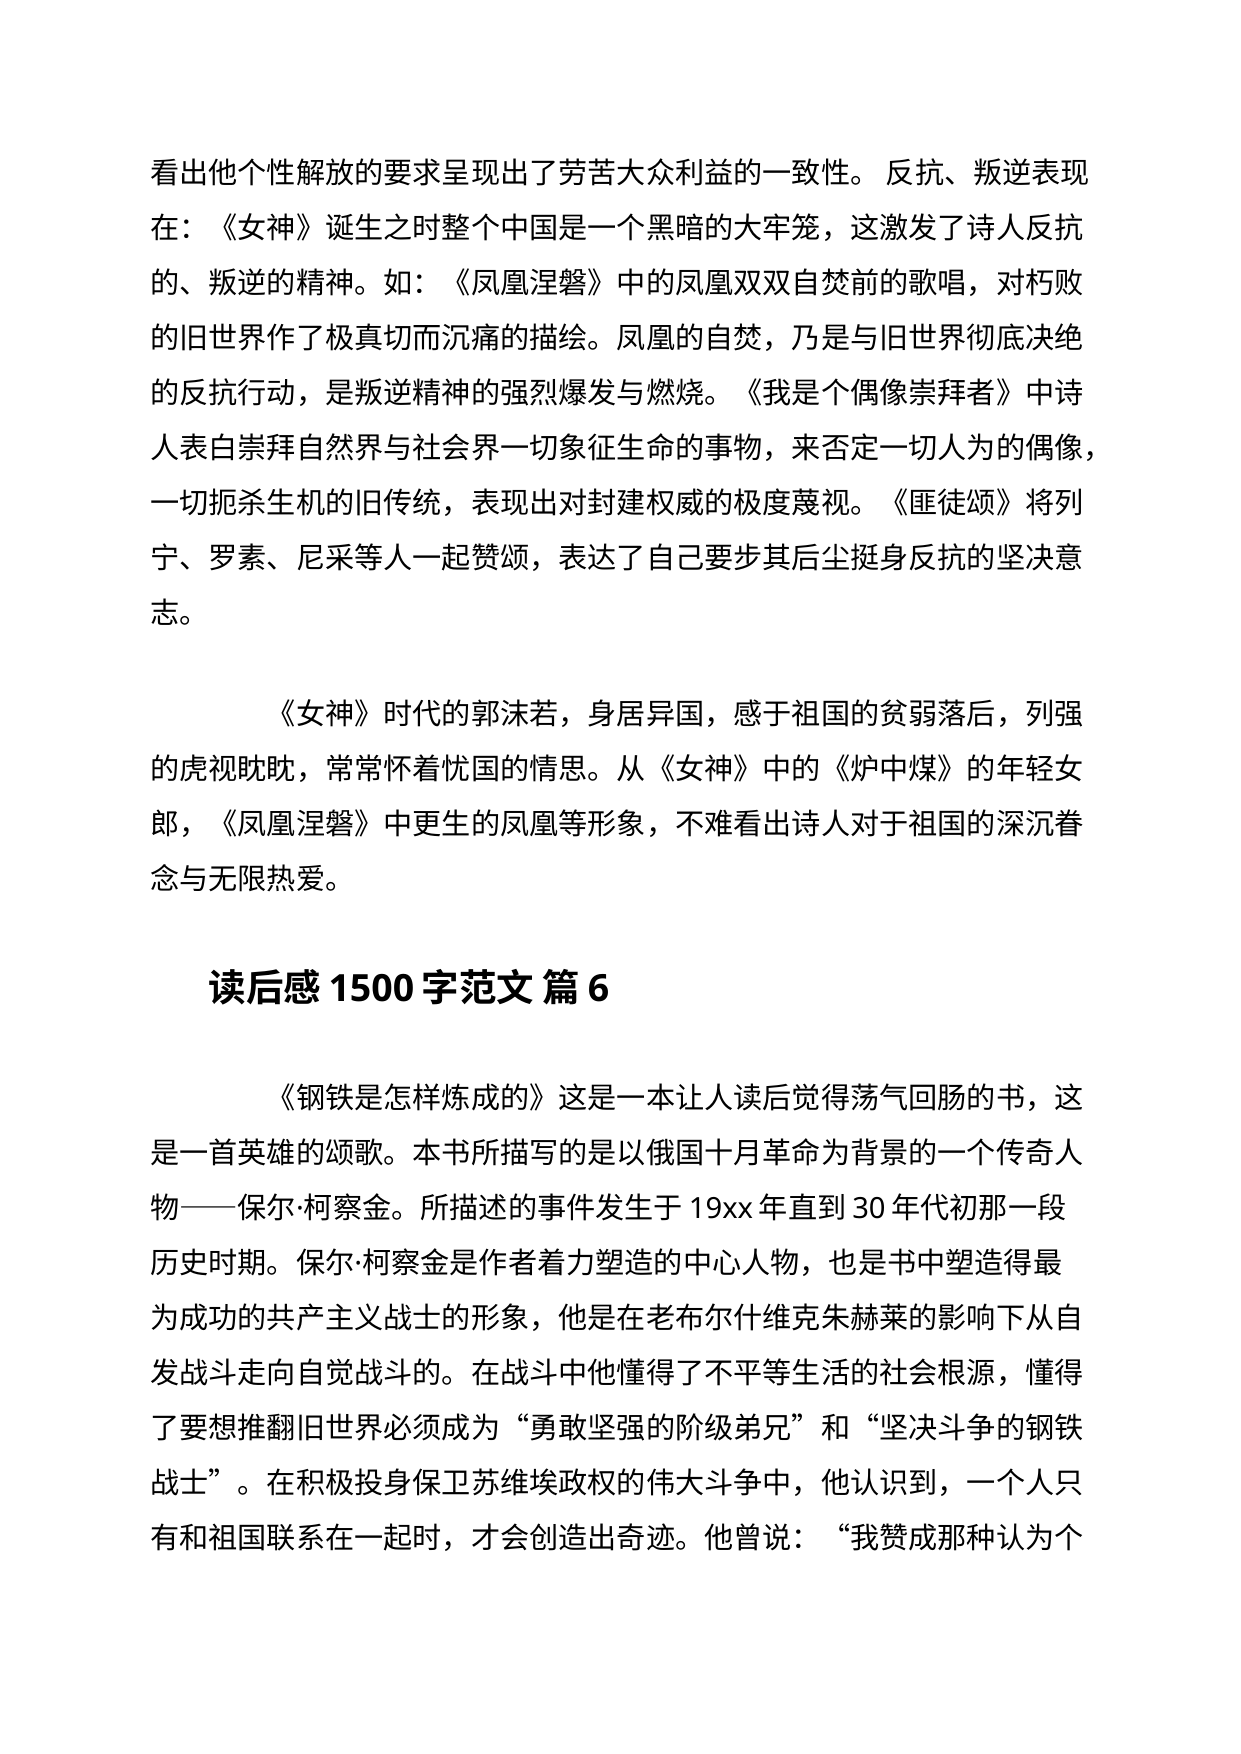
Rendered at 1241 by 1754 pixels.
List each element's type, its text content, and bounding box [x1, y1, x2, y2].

text 《女神》时代的郭沫若，身居异国，感于祖国的贫弱落后，列强的虎视眈眈，常常怀着忧国的情思。从《女神》中的《炉中煤》的年轻女郎，《凤凰涅磐》中更生的凤凰等形象，不难看出诗人对于祖国的深沉眷念与无限热爱。 [150, 691, 1090, 898]
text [150, 150, 1090, 631]
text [150, 1075, 1090, 1557]
text 读后感1500字范文 篇6 [150, 957, 1090, 1012]
